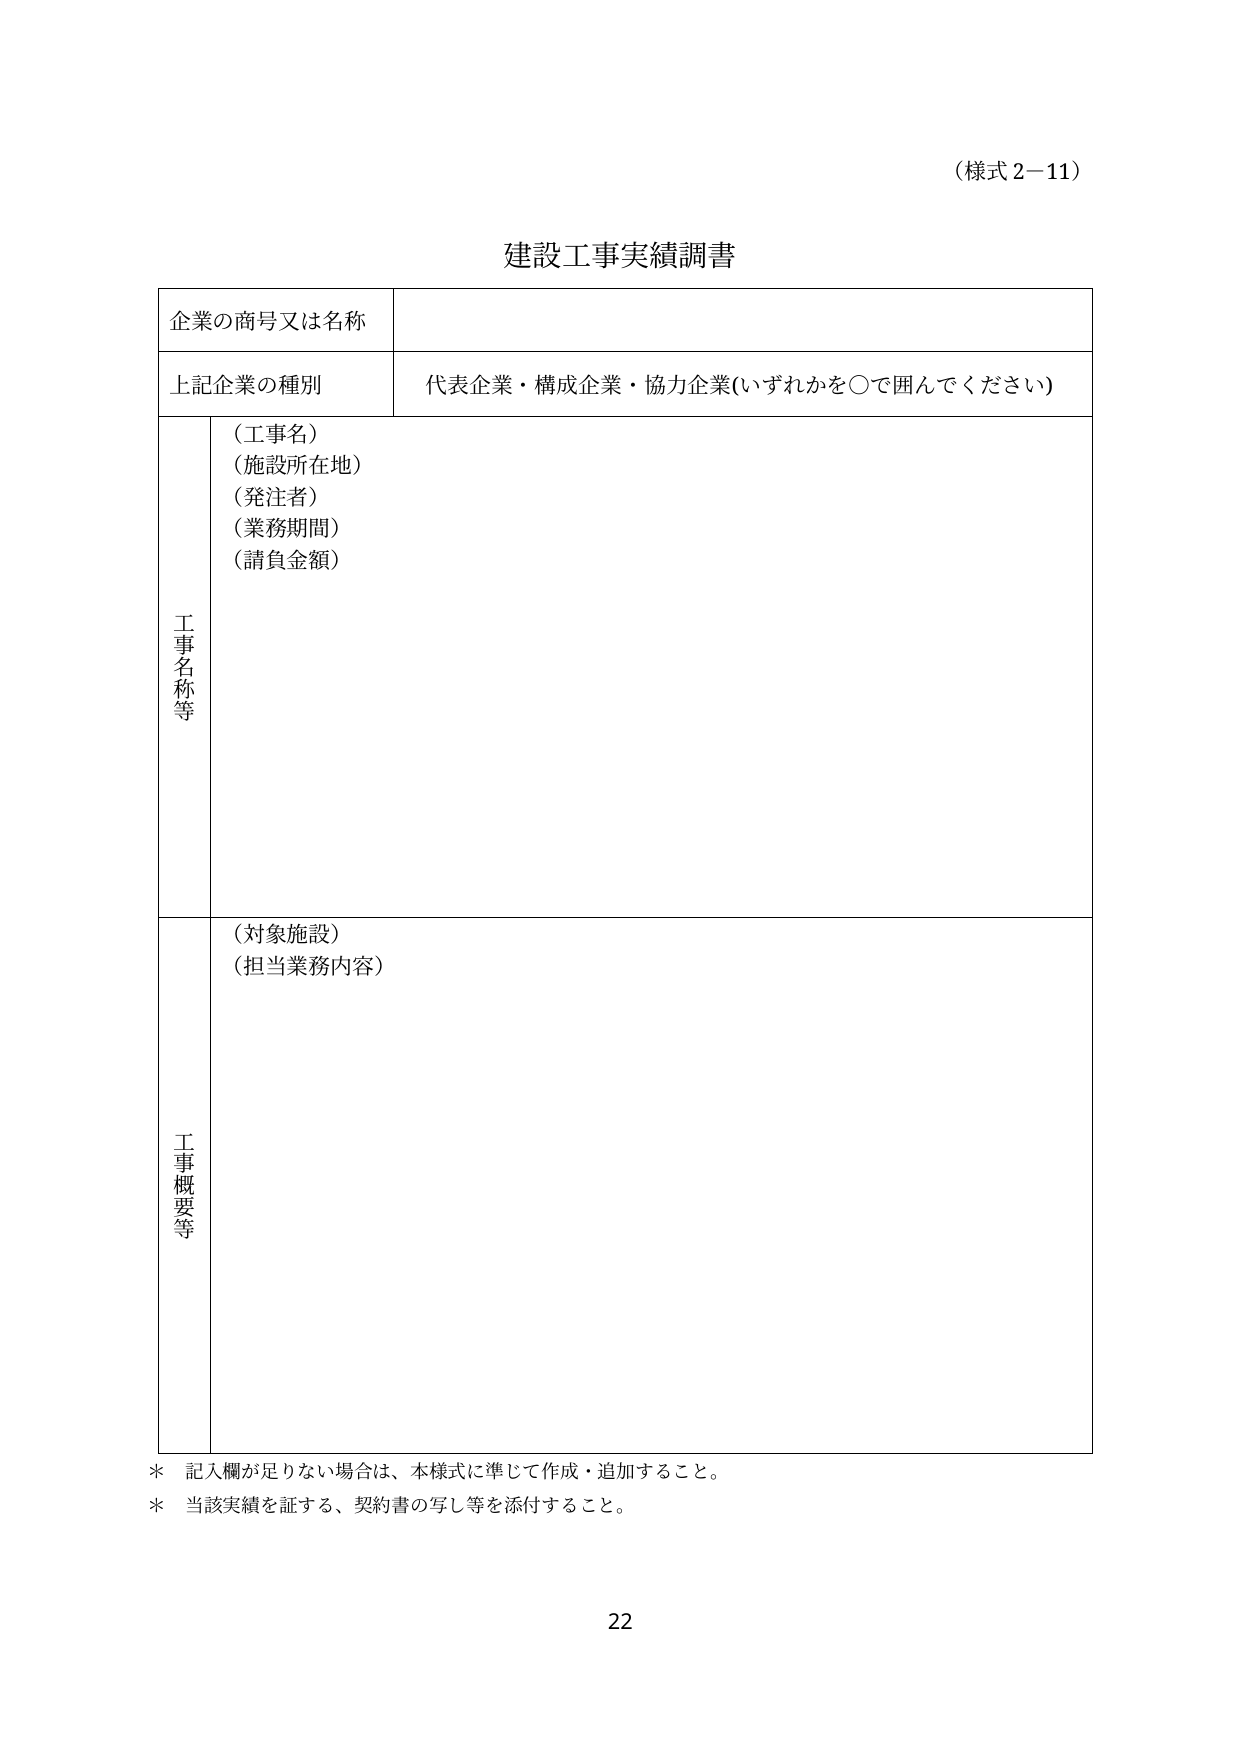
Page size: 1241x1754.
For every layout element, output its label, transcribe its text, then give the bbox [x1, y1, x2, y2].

table_cell 代表企業・構成企業・協力企業(いずれかを○で囲んでください) [394, 352, 1092, 416]
table_cell 工事名称等 [159, 417, 210, 917]
table_cell （工事名） （施設所在地） （発注者） （業務期間） （請負金額） [211, 417, 1092, 917]
text ＊ 記入欄が足りない場合は、本様式に準じて作成・追加すること。 [148, 1454, 1092, 1488]
text （様式2－11） [148, 153, 1092, 187]
table_header 企業の商号又は名称 [159, 289, 393, 351]
table_cell （対象施設） （担当業務内容） [211, 918, 1092, 1453]
table_cell 上記企業の種別 [159, 352, 393, 416]
text ＊ 当該実績を証する、契約書の写し等を添付すること。 [148, 1488, 1092, 1521]
table_cell 工事概要等 [159, 918, 210, 1453]
table_header [394, 289, 1092, 351]
text 建設工事実績調書 [148, 221, 1092, 288]
